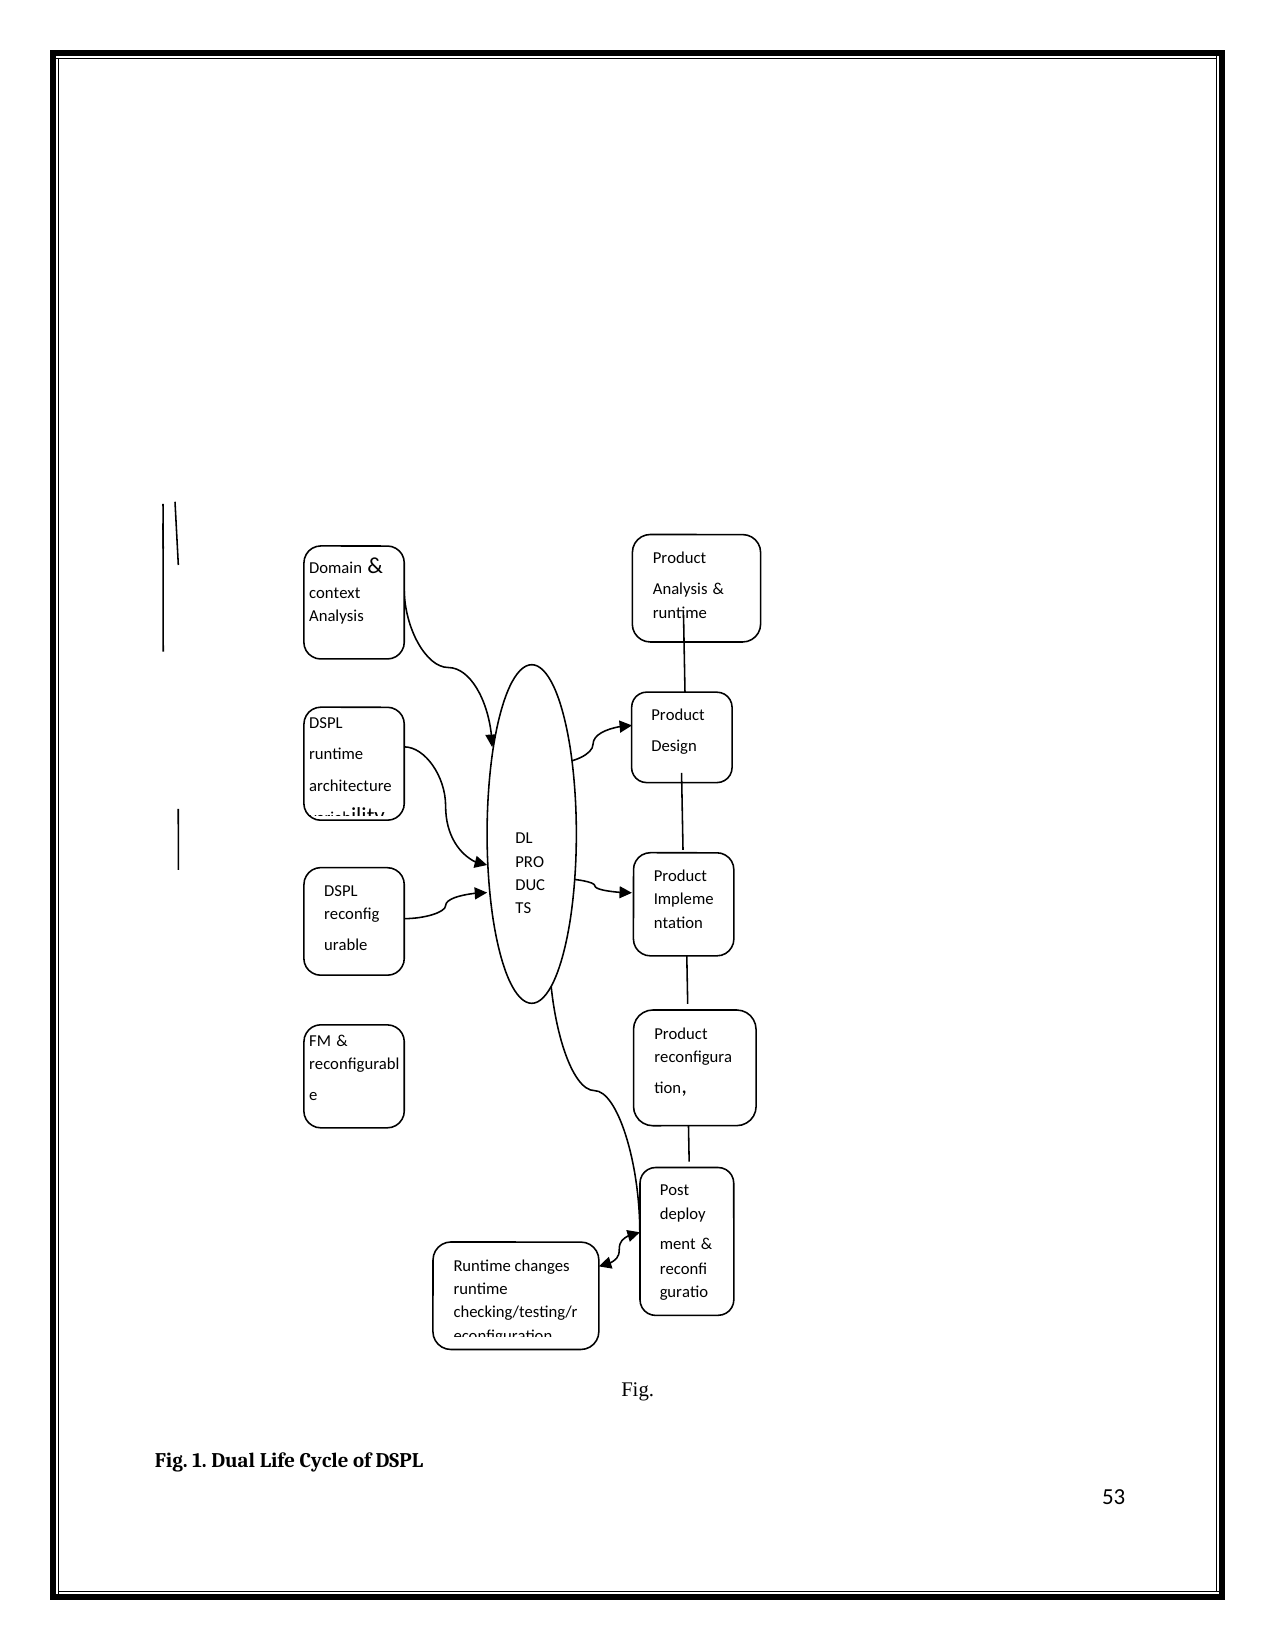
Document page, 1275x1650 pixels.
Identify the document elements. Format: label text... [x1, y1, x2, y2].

text Fig. [150, 1377, 1125, 1401]
text Fig. 1. Dual Life Cycle of DSPL [150, 1449, 1125, 1473]
